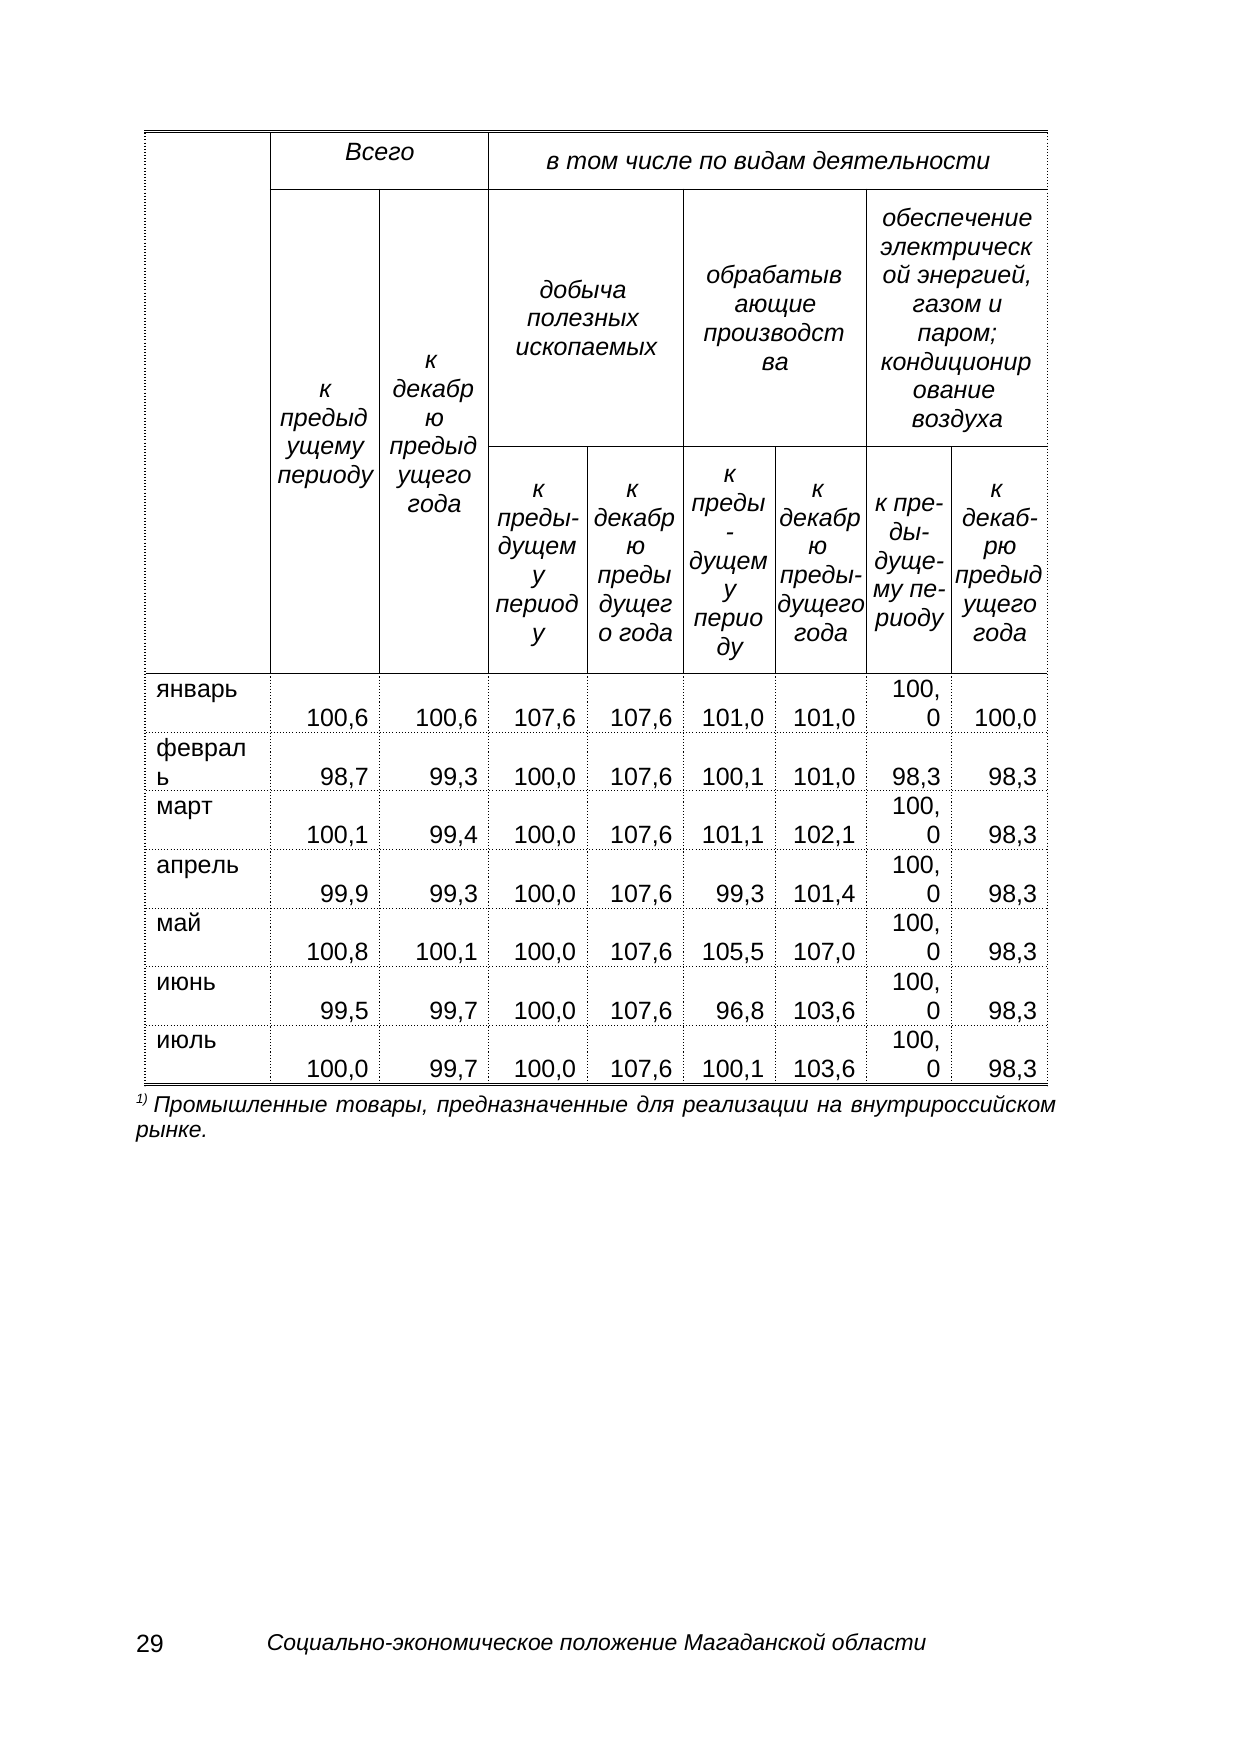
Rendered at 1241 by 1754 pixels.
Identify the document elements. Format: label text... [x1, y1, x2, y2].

table_cell 99,7 [380, 1025, 489, 1083]
table_cell к пре-ды-дуще-му пе-риоду [867, 447, 951, 673]
table_cell 99,3 [380, 732, 489, 790]
table_cell 100,0 [867, 674, 952, 732]
table_cell июнь [145, 966, 270, 1024]
table_cell 107,6 [587, 908, 684, 966]
table_cell 96,8 [684, 966, 775, 1024]
table_cell 100,6 [380, 674, 489, 732]
table_cell апрель [145, 849, 270, 907]
table_cell к предыдущему периоду [271, 190, 379, 673]
table_cell 107,6 [489, 674, 587, 732]
table_header в том числе по видам деятельности [489, 133, 1048, 188]
table_cell 100,0 [867, 1025, 952, 1083]
table_cell 98,3 [952, 849, 1048, 907]
table_cell 99,9 [270, 849, 380, 907]
table_cell 100,8 [270, 908, 380, 966]
table_cell к декабрю предыдущего года [380, 190, 488, 673]
table_cell к декаб-рю предыдущего года [952, 447, 1048, 673]
table_cell 98,3 [952, 790, 1048, 849]
table_cell 107,6 [587, 1025, 684, 1083]
table_cell обеспечение электрической энергией, газом и паром; кондиционирование воздуха [867, 190, 1048, 446]
table_cell 99,4 [380, 790, 489, 849]
table_cell 107,6 [587, 674, 684, 732]
table_cell 100,0 [489, 732, 587, 790]
table_cell 98,3 [952, 1025, 1048, 1083]
table_cell 105,5 [684, 908, 775, 966]
table_cell 100,6 [270, 674, 380, 732]
table_cell 100,0 [489, 849, 587, 907]
table_cell 100,1 [684, 732, 775, 790]
table_cell 101,1 [684, 790, 775, 849]
table_cell 100,0 [952, 674, 1048, 732]
table_cell 98,7 [270, 732, 380, 790]
table_cell 100,0 [489, 908, 587, 966]
table_cell март [145, 790, 270, 849]
table_cell 100,0 [489, 790, 587, 849]
table_cell 107,6 [587, 790, 684, 849]
table_cell 100,0 [867, 908, 952, 966]
table_cell 100,0 [867, 966, 952, 1024]
table_header [145, 133, 270, 673]
table_cell 102,1 [775, 790, 867, 849]
table_cell 98,3 [952, 966, 1048, 1024]
table_cell 107,6 [587, 849, 684, 907]
table_cell 100,0 [867, 849, 952, 907]
table_cell к декабрю предыдущего года [588, 447, 683, 673]
table_cell к преды-дущему периоду [684, 447, 775, 673]
table_cell к преды-дущему периоду [489, 447, 587, 673]
table_cell 99,3 [684, 849, 775, 907]
table_cell 100,0 [270, 1025, 380, 1083]
table_cell июль [145, 1025, 270, 1083]
table_cell 100,1 [270, 790, 380, 849]
table_cell 103,6 [775, 1025, 867, 1083]
table_cell добыча полезных ископаемых [489, 190, 683, 446]
table_cell 101,4 [775, 849, 867, 907]
table_cell 100,0 [489, 966, 587, 1024]
table_cell 98,3 [952, 908, 1048, 966]
table_cell 100,0 [489, 1025, 587, 1083]
table_cell 99,3 [380, 849, 489, 907]
table_cell 101,0 [775, 674, 867, 732]
table_cell 107,6 [587, 732, 684, 790]
text 1) Промышленные товары, предназначенные для реализации на внутрироссийском рынке. [136, 1092, 1057, 1142]
table_cell 99,7 [380, 966, 489, 1024]
table_header Всего [271, 133, 488, 188]
table_cell 98,3 [952, 732, 1048, 790]
table_cell 100,1 [380, 908, 489, 966]
table_cell февраль [145, 732, 270, 790]
table_cell 100,0 [867, 790, 952, 849]
table_cell 99,5 [270, 966, 380, 1024]
table_cell к декабрю преды-дущего года [776, 447, 866, 673]
table_cell обрабатывающие производства [684, 190, 866, 446]
table_cell январь [145, 674, 270, 732]
table_cell 107,6 [587, 966, 684, 1024]
table_cell 98,3 [867, 732, 952, 790]
table_cell 103,6 [775, 966, 867, 1024]
table_cell 101,0 [775, 732, 867, 790]
table_cell 101,0 [684, 674, 775, 732]
table_cell 100,1 [684, 1025, 775, 1083]
table_cell 107,0 [775, 908, 867, 966]
table_cell май [145, 908, 270, 966]
